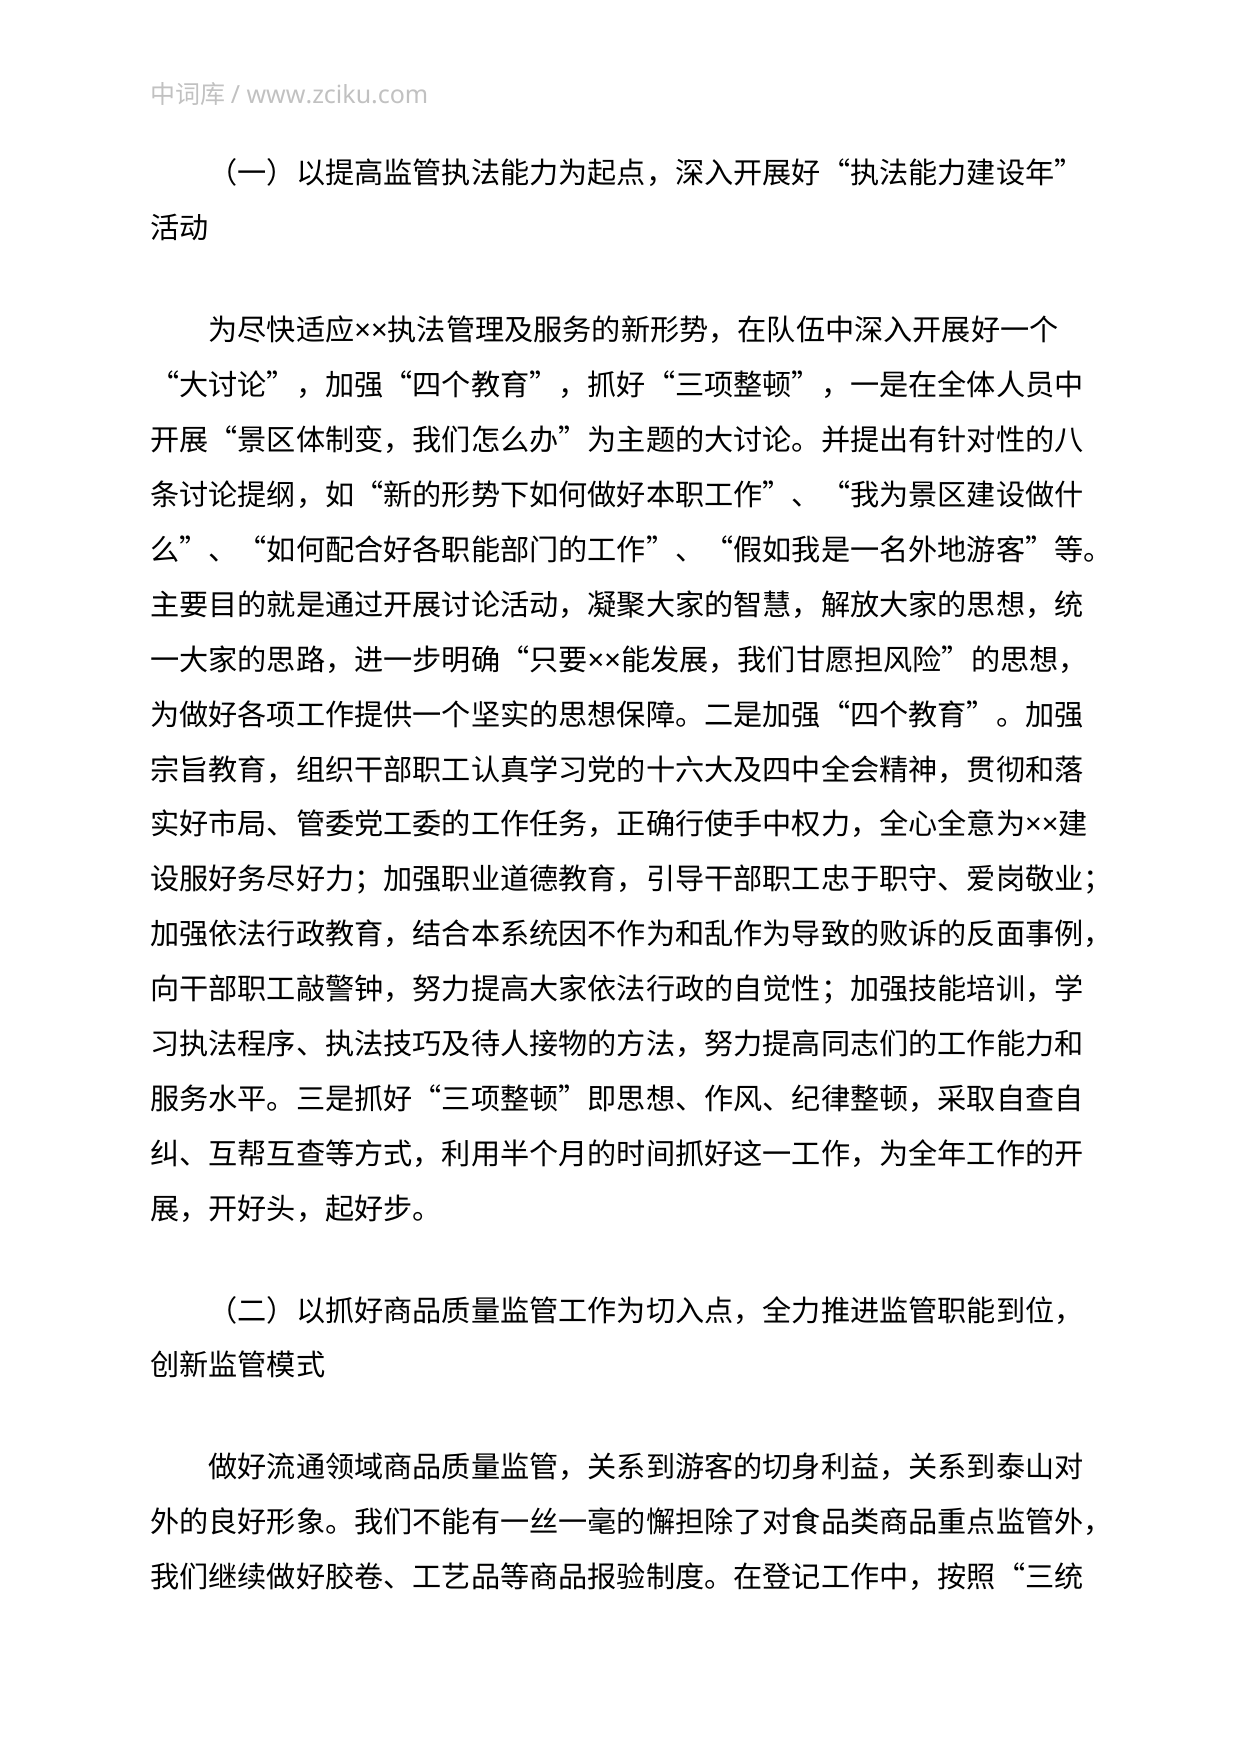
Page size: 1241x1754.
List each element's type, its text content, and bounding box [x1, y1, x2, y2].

text （一）以提高监管执法能力为起点，深入开展好“执法能力建设年”活动 [150, 150, 1090, 247]
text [150, 1444, 1090, 1596]
text 为尽快适应××执法管理及服务的新形势，在队伍中深入开展好一个“大讨论”，加强“四个教育”，抓好“三项整顿”，一是在全体人员中开展“景区体制变，我们怎么办”为主题的大讨论。并提出有针对性的八条讨论提纲，如“新的形势下如何做好本职工作”、“我为景区建设做什么”、“如何配合好各职能部门的工作”、“假如我是一名外地游客”等。主要目的就是通过开展讨论活动，凝聚大家的智慧，解放大家的思想，统一大家的思路，进一步明确“只要××能发展，我们甘愿担风险”的思想，为做好各项工作提供一个坚实的思想保障。二是加强“四个教育”。加强宗旨教育，组织干部职工认真学习党的十六大及四中全会精神，贯彻和落实好市局、管委党工委的工作任务，正确行使手中权力，全心全意为××建设服好务尽好力；加强职业道德教育，引导干部职工忠于职守、爱岗敬业；加强依法行政教育，结合本系统因不作为和乱作为导致的败诉的反面事例，向干部职工敲警钟，努力提高大家依法行政的自觉性；加强技能培训，学习执法程序、执法技巧及待人接物的方法，努力提高同志们的工作能力和服务水平。三是抓好“三项整顿”即思想、作风、纪律整顿，采取自查自纠、互帮互查等方式，利用半个月的时间抓好这一工作，为全年工作的开展，开好头，起好步。 [150, 307, 1090, 1228]
text （二）以抓好商品质量监管工作为切入点，全力推进监管职能到位，创新监管模式 [150, 1287, 1090, 1384]
